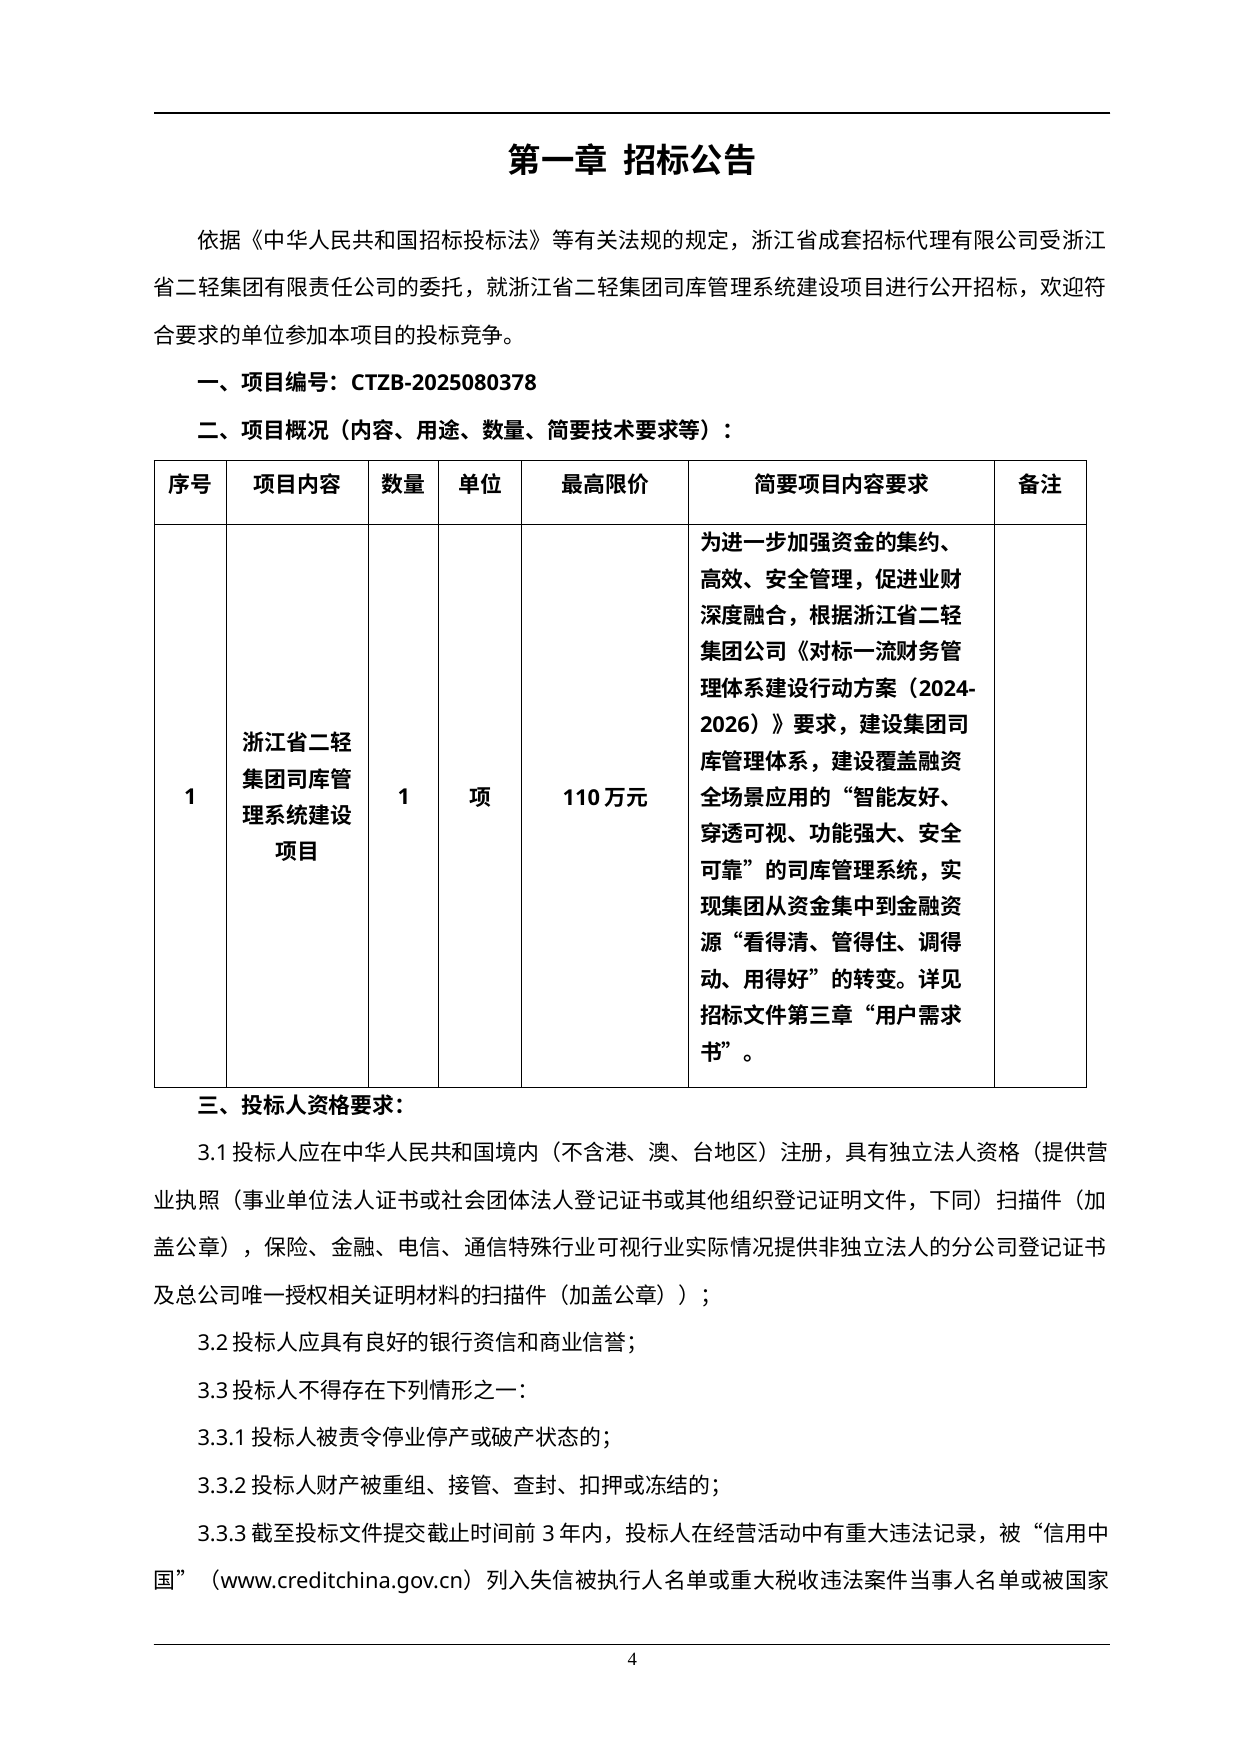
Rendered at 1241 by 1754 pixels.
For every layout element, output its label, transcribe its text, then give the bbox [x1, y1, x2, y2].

table_cell 为进一步加强资金的集约、高效、安全管理，促进业财深度融合，根据浙江省二轻集团公司《对标一流财务管理体系建设行动方案（2024-2026）》要求，建设集团司库管理体系，建设覆盖融资全场景应用的“智能友好、穿透可视、功能强大、安全可靠”的司库管理系统，实现集团从资金集中到金融资源“看得清、管得住、调得动、用得好”的转变。详见招标文件第三章“用户需求书”。 [689, 525, 994, 1087]
table_header 数量 [369, 461, 438, 524]
table_header 项目内容 [227, 461, 368, 524]
text 依据《中华人民共和国招标投标法》等有关法规的规定，浙江省成套招标代理有限公司受浙江省二轻集团有限责任公司的委托，就浙江省二轻集团司库管理系统建设项目进行公开招标，欢迎符合要求的单位参加本项目的投标竞争。 [153, 223, 1110, 349]
subtitle 第一章 招标公告 [153, 134, 1110, 182]
table_cell [995, 525, 1086, 1087]
text 3.3投标人不得存在下列情形之一： [153, 1373, 1110, 1404]
text 三、投标人资格要求： [153, 1088, 1110, 1119]
table_header 备注 [995, 461, 1086, 524]
text 3.1投标人应在中华人民共和国境内（不含港、澳、台地区）注册，具有独立法人资格（提供营业执照（事业单位法人证书或社会团体法人登记证书或其他组织登记证明文件，下同）扫描件（加盖公章），保险、金融、电信、通信特殊行业可视行业实际情况提供非独立法人的分公司登记证书及总公司唯一授权相关证明材料的扫描件（加盖公章））； [153, 1135, 1110, 1309]
table_header 序号 [155, 461, 226, 524]
table_header 简要项目内容要求 [689, 461, 994, 524]
text 3.3.2投标人财产被重组、接管、查封、扣押或冻结的； [153, 1468, 1110, 1500]
table_cell 1 [369, 525, 438, 1087]
table_cell 项 [439, 525, 521, 1087]
table_header 单位 [439, 461, 521, 524]
table_cell 浙江省二轻集团司库管理系统建设项目 [227, 525, 368, 1087]
text 二、项目概况（内容、用途、数量、简要技术要求等）： [153, 413, 1110, 444]
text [153, 1516, 1110, 1595]
table_header 最高限价 [522, 461, 688, 524]
table_cell 1 [155, 525, 226, 1087]
text 一、项目编号：CTZB-2025080378 [153, 365, 1110, 397]
text 3.3.1投标人被责令停业停产或破产状态的； [153, 1420, 1110, 1452]
text 3.2投标人应具有良好的银行资信和商业信誉； [153, 1325, 1110, 1357]
table_cell 110万元 [522, 525, 688, 1087]
